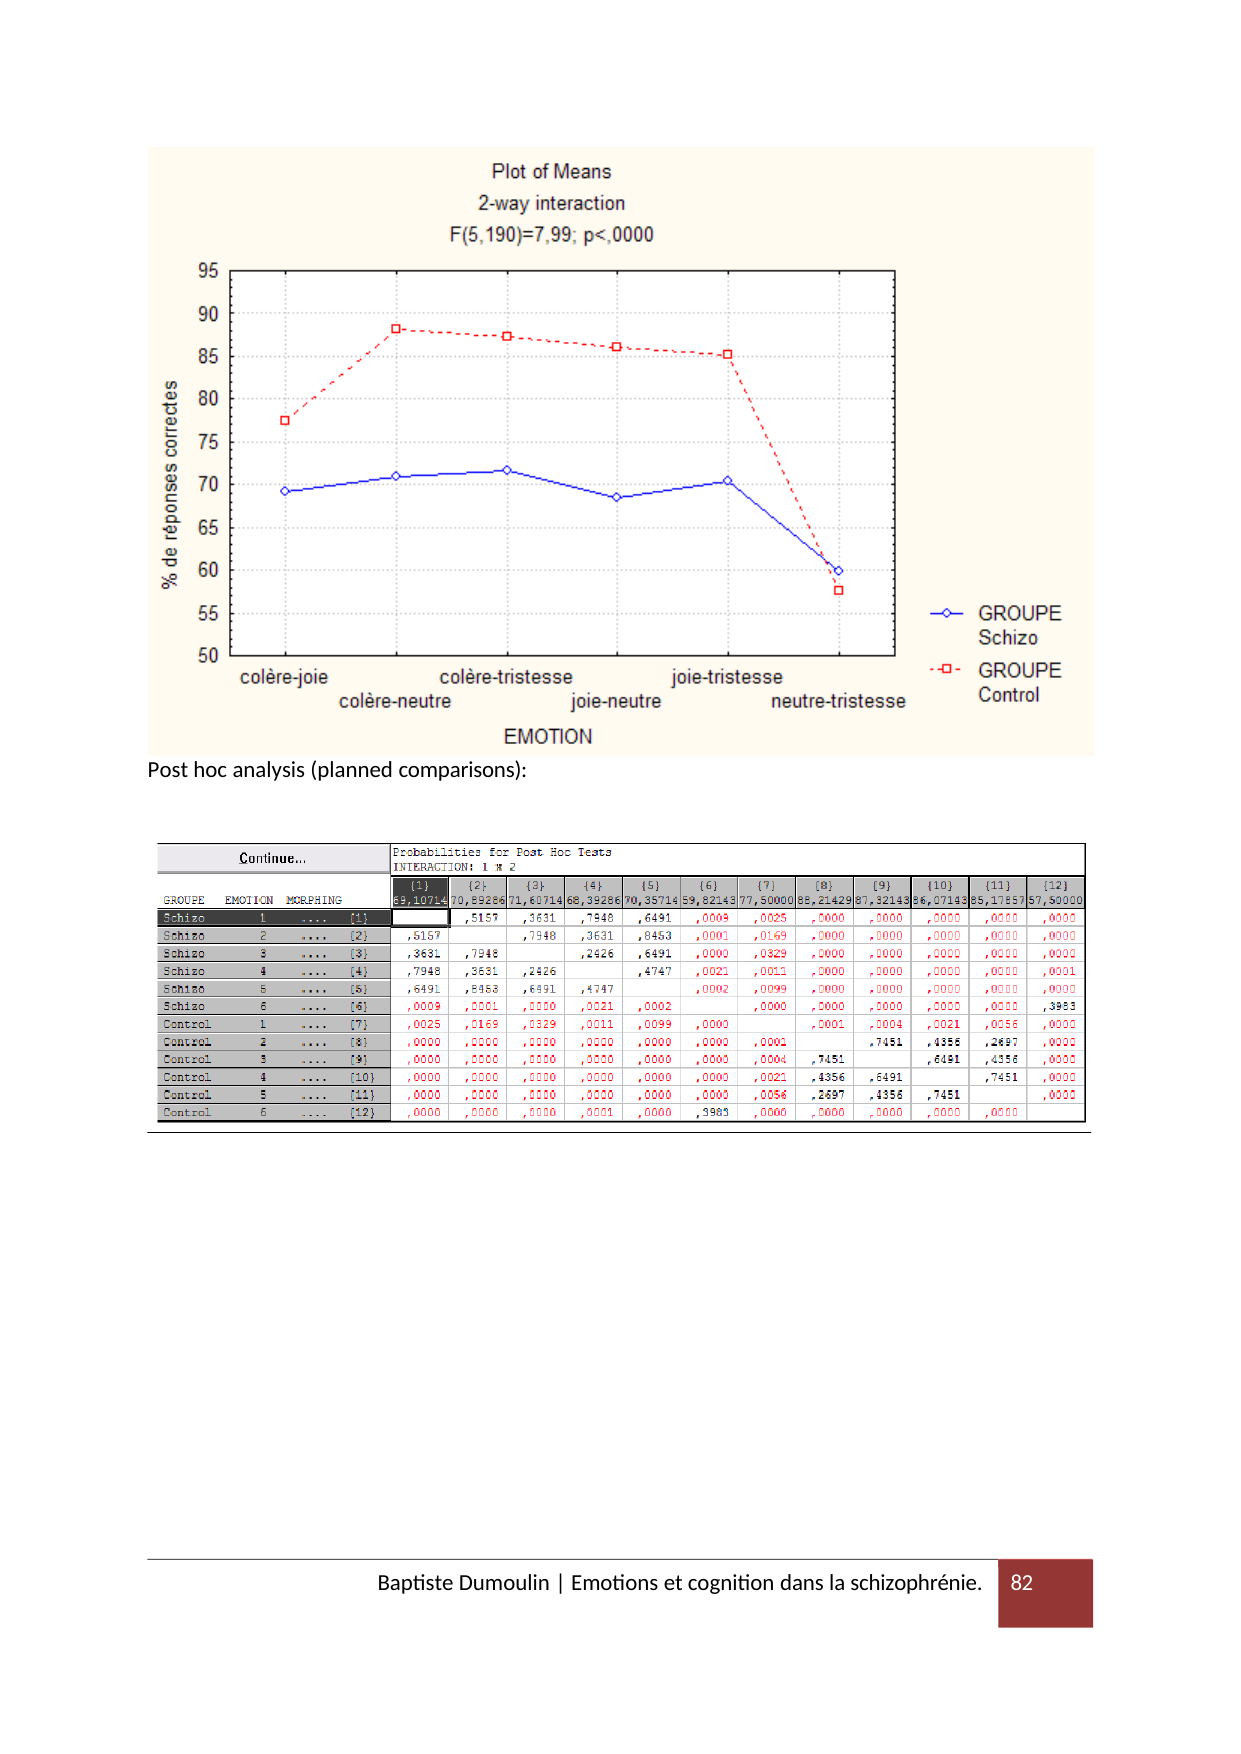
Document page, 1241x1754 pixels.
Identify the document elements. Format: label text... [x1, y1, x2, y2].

picture [147, 147, 1094, 756]
text Post hoc analysis (planned comparisons): [147, 755, 1232, 783]
picture [147, 835, 1092, 1133]
